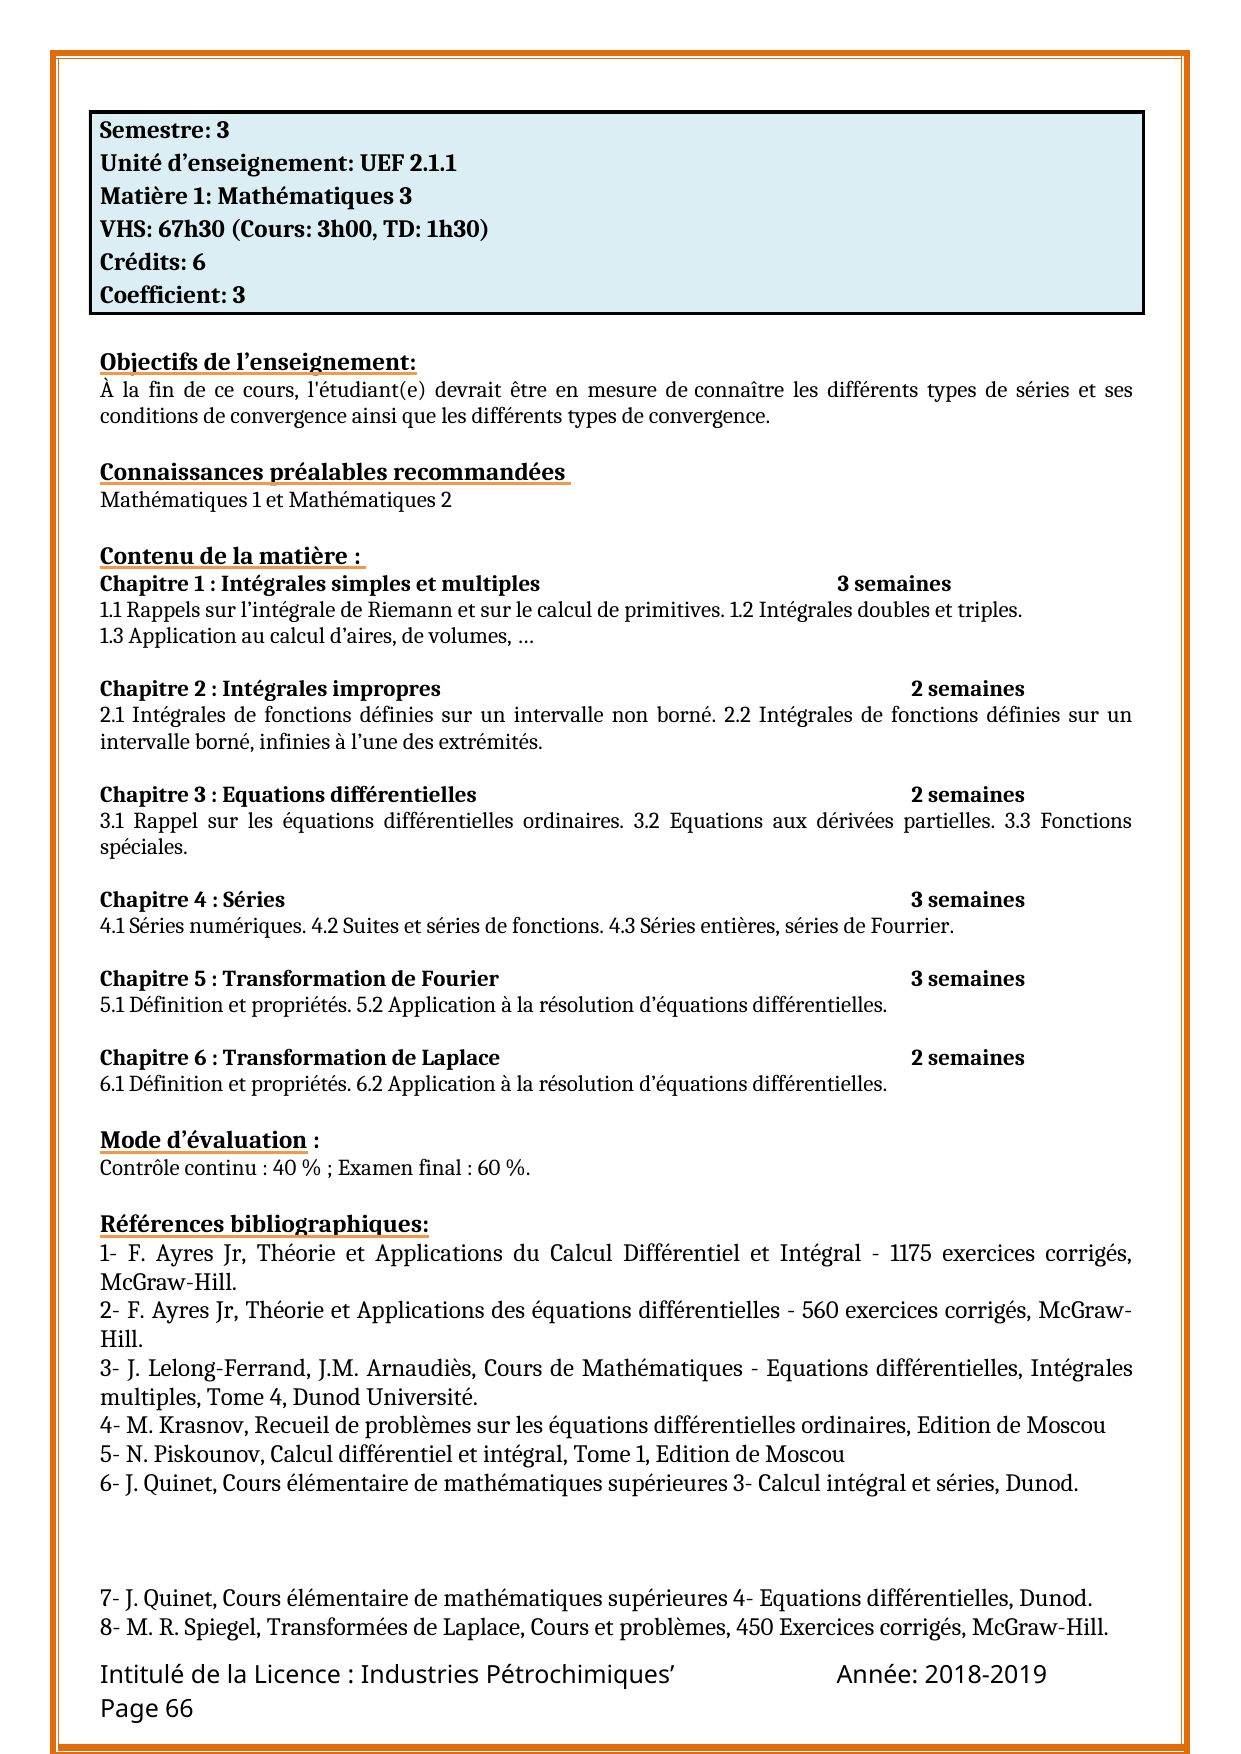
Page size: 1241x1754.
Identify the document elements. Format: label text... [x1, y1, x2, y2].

text VHS: 67h30 (Cours: 3h00, TD: 1h30) [92, 209, 1142, 242]
text Références bibliographiques: [100, 1210, 1134, 1239]
text 6.1 Définition et propriétés. 6.2 Application à la résolution d’équations différentielles. [100, 1071, 1134, 1098]
text 1- F. Ayres Jr, Théorie et Applications du Calcul Différentiel et Intégral - 1175 exercices corrigés, McGraw-Hill. [100, 1239, 1134, 1296]
text 4- M. Krasnov, Recueil de problèmes sur les équations différentielles ordinaires, Edition de Moscou [100, 1411, 1134, 1440]
text Crédits: 6 [92, 242, 1142, 276]
text Chapitre 1 : Intégrales simples et multiples 3 semaines [100, 571, 1134, 597]
text À la fin de ce cours, l'étudiant(e) devrait être en mesure de connaître les différents types de séries et ses conditions de convergence ainsi que les différents types de convergence. [100, 376, 1134, 429]
text 2- F. Ayres Jr, Théorie et Applications des équations différentielles - 560 exercices corrigés, McGraw-Hill. [100, 1296, 1134, 1354]
text Contenu de la matière : [100, 542, 1134, 571]
text Chapitre 2 : Intégrales impropres 2 semaines [100, 676, 1134, 702]
text 4.1 Séries numériques. 4.2 Suites et séries de fonctions. 4.3 Séries entières, séries de Fourrier. [100, 913, 1134, 939]
text Semestre: 3 [92, 114, 1142, 143]
text 3.1 Rappel sur les équations différentielles ordinaires. 3.2 Equations aux dérivées partielles. 3.3 Fonctions spéciales. [100, 808, 1134, 860]
text Chapitre 6 : Transformation de Laplace 2 semaines [100, 1045, 1134, 1071]
text 6- J. Quinet, Cours élémentaire de mathématiques supérieures 3- Calcul intégral et séries, Dunod. [100, 1469, 1134, 1498]
text Chapitre 4 : Séries 3 semaines [100, 887, 1134, 913]
text 1.1 Rappels sur l’intégrale de Riemann et sur le calcul de primitives. 1.2 Intégrales doubles et triples. [100, 597, 1134, 623]
text Mode d’évaluation : [100, 1126, 1134, 1155]
text 5.1 Définition et propriétés. 5.2 Application à la résolution d’équations différentielles. [100, 992, 1134, 1018]
text Chapitre 3 : Equations différentielles 2 semaines [100, 781, 1134, 808]
text Matière 1: Mathématiques 3 [92, 176, 1142, 209]
text 2.1 Intégrales de fonctions définies sur un intervalle non borné. 2.2 Intégrales de fonctions définies sur un intervalle borné, infinies à l’une des extrémités. [100, 702, 1134, 755]
text 8- M. R. Spiegel, Transformées de Laplace, Cours et problèmes, 450 Exercices corrigés, McGraw-Hill. [100, 1613, 1134, 1641]
text Unité d’enseignement: UEF 2.1.1 [92, 143, 1142, 176]
text Contrôle continu : 40 % ; Examen final : 60 %. [100, 1155, 1134, 1181]
text 7- J. Quinet, Cours élémentaire de mathématiques supérieures 4- Equations différentielles, Dunod. [100, 1584, 1134, 1613]
text Chapitre 5 : Transformation de Fourier 3 semaines [100, 966, 1134, 992]
text Coefficient: 3 [92, 276, 1142, 312]
text Mathématiques 1 et Mathématiques 2 [100, 487, 1134, 513]
text 5- N. Piskounov, Calcul différentiel et intégral, Tome 1, Edition de Moscou [100, 1440, 1134, 1469]
text Objectifs de l’enseignement: [100, 348, 1134, 376]
text Connaissances préalables recommandées [100, 458, 1134, 487]
text 1.3 Application au calcul d’aires, de volumes, … [100, 623, 1134, 649]
text 3- J. Lelong-Ferrand, J.M. Arnaudiès, Cours de Mathématiques - Equations différentielles, Intégrales multiples, Tome 4, Dunod Université. [100, 1354, 1134, 1411]
